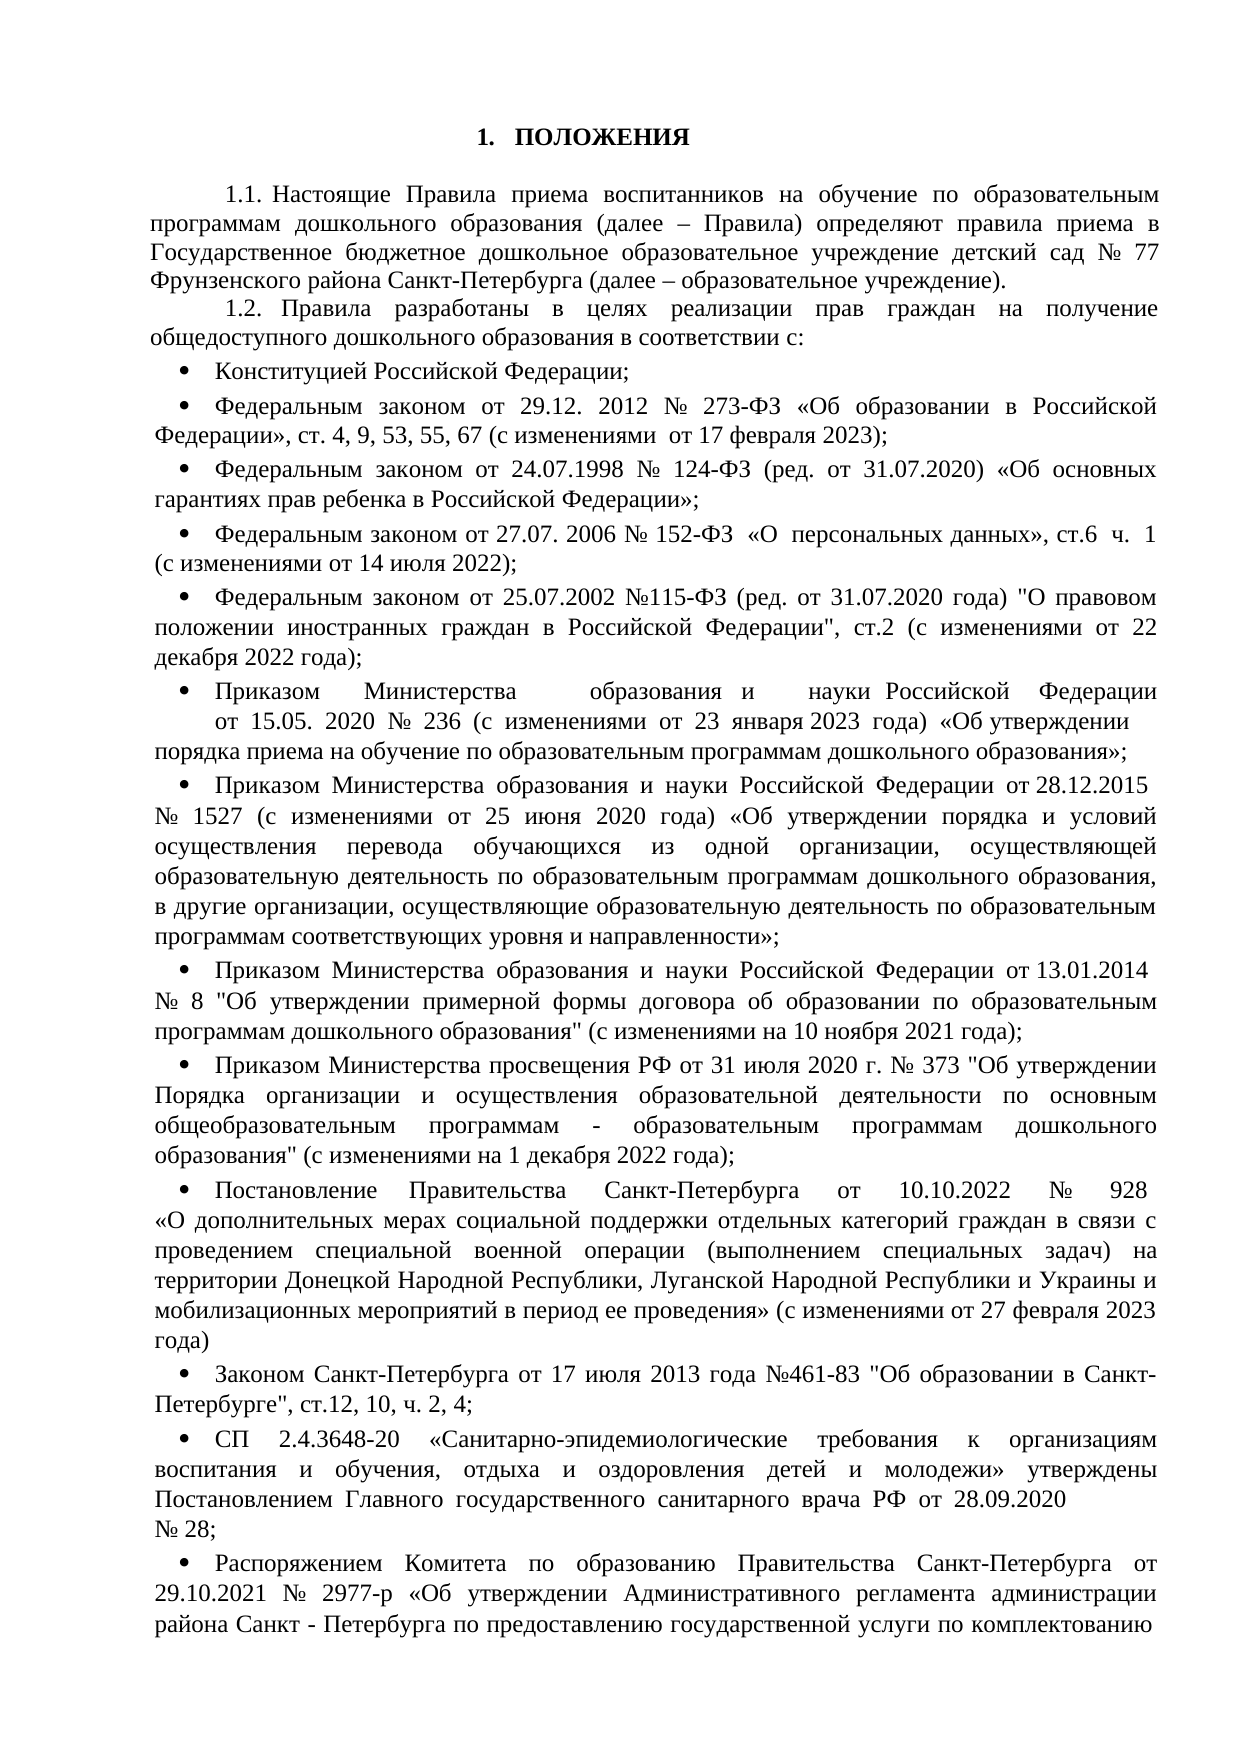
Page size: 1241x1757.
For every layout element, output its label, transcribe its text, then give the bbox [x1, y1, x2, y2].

list ПОЛОЖЕНИЯ [476, 122, 1201, 151]
text № 8 "Об утверждении примерной формы договора об образовании по образовательным программам дошкольного образования" (с изменениями на 10 ноября 2021 года); [154, 986, 1157, 1044]
list Настоящие Правила приема воспитанников на обучение по образовательным программам дошкольного образования (далее – Правила) определяют правила приема в Государственное бюджетное дошкольное образовательное учреждение детский сад № 77 Фрунзенского района Санкт-Петербурга (далее – образовательное учреждение). [150, 179, 1159, 294]
list СП 2.4.3648-20 «Санитарно-эпидемиологические требования к организациям воспитания и обучения, отдыха и оздоровления детей и молодежи» утверждены Постановлением Главного государственного санитарного врача РФ от 28.09.2020 [154, 1424, 1157, 1513]
list Федеральным законом от 24.07.1998 № 124-ФЗ (ред. от 31.07.2020) «Об основных гарантиях прав ребенка в Российской Федерации»; [154, 454, 1157, 513]
list Федеральным законом от 29.12. 2012 № 273-ФЗ «Об образовании в Российской Федерации», ст. 4, 9, 53, 55, 67 (с изменениями от 17 февраля 2023); [154, 391, 1157, 449]
list Федеральным законом от 27.07. 2006 № 152-ФЗ «О персональных данных», ст.6 ч. 1 (с изменениями от 14 июля 2022); [154, 519, 1157, 577]
text № 1527 (с изменениями от 25 июня 2020 года) «Об утверждении порядка и условий осуществления перевода обучающихся из одной организации, осуществляющей образовательную деятельность по образовательным программам дошкольного образования, в другие организации, осуществляющие образовательную деятельность по образовательным программам соответствующих уровня и направленности»; [154, 801, 1157, 950]
list Приказом Министерства образования и науки Российской Федерации от 13.01.2014 [180, 956, 1201, 984]
list Распоряжением Комитета по образованию Правительства Санкт-Петербурга от 29.10.2021 № 2977-р «Об утверждении Административного регламента администрации района Санкт - Петербурга по предоставлению государственной услуги по комплектованию [154, 1548, 1157, 1637]
text № 28; [154, 1514, 1201, 1543]
list Приказом Министерства образования и науки Российской Федерации от 15.05. 2020 № 236 (с изменениями от 23 января 2023 года) «Об утверждении [180, 676, 1157, 735]
text порядка приема на обучение по образовательным программам дошкольного образования»; [154, 736, 1201, 765]
list Правила разработаны в целях реализации прав граждан на получение общедоступного дошкольного образования в соответствии с: [150, 294, 1159, 351]
list Федеральным законом от 25.07.2002 №115-ФЗ (ред. от 31.07.2020 года) "О правовом положении иностранных граждан в Российской Федерации", ст.2 (с изменениями от 22 декабря 2022 года); [154, 582, 1158, 670]
list Постановление Правительства Санкт-Петербурга от 10.10.2022 № 928 [180, 1175, 1201, 1203]
list Приказом Министерства просвещения РФ от 31 июля 2020 г. № 373 "Об утверждении Порядка организации и осуществления образовательной деятельности по основным общеобразовательным программам - образовательным программам дошкольного образования" (с изменениями на 1 декабря 2022 года); [154, 1050, 1157, 1169]
list Конституцией Российской Федерации; [180, 356, 1201, 385]
list Законом Санкт-Петербурга от 17 июля 2013 года №461-83 "Об образовании в Санкт- Петербурге", ст.12, 10, ч. 2, 4; [154, 1359, 1157, 1418]
text «О дополнительных мерах социальной поддержки отдельных категорий граждан в связи с проведением специальной военной операции (выполнением специальных задач) на территории Донецкой Народной Республики, Луганской Народной Республики и Украины и мобилизационных мероприятий в период ее проведения» (с изменениями от 27 февраля 2023 года) [154, 1205, 1157, 1354]
list Приказом Министерства образования и науки Российской Федерации от 28.12.2015 [180, 771, 1201, 799]
